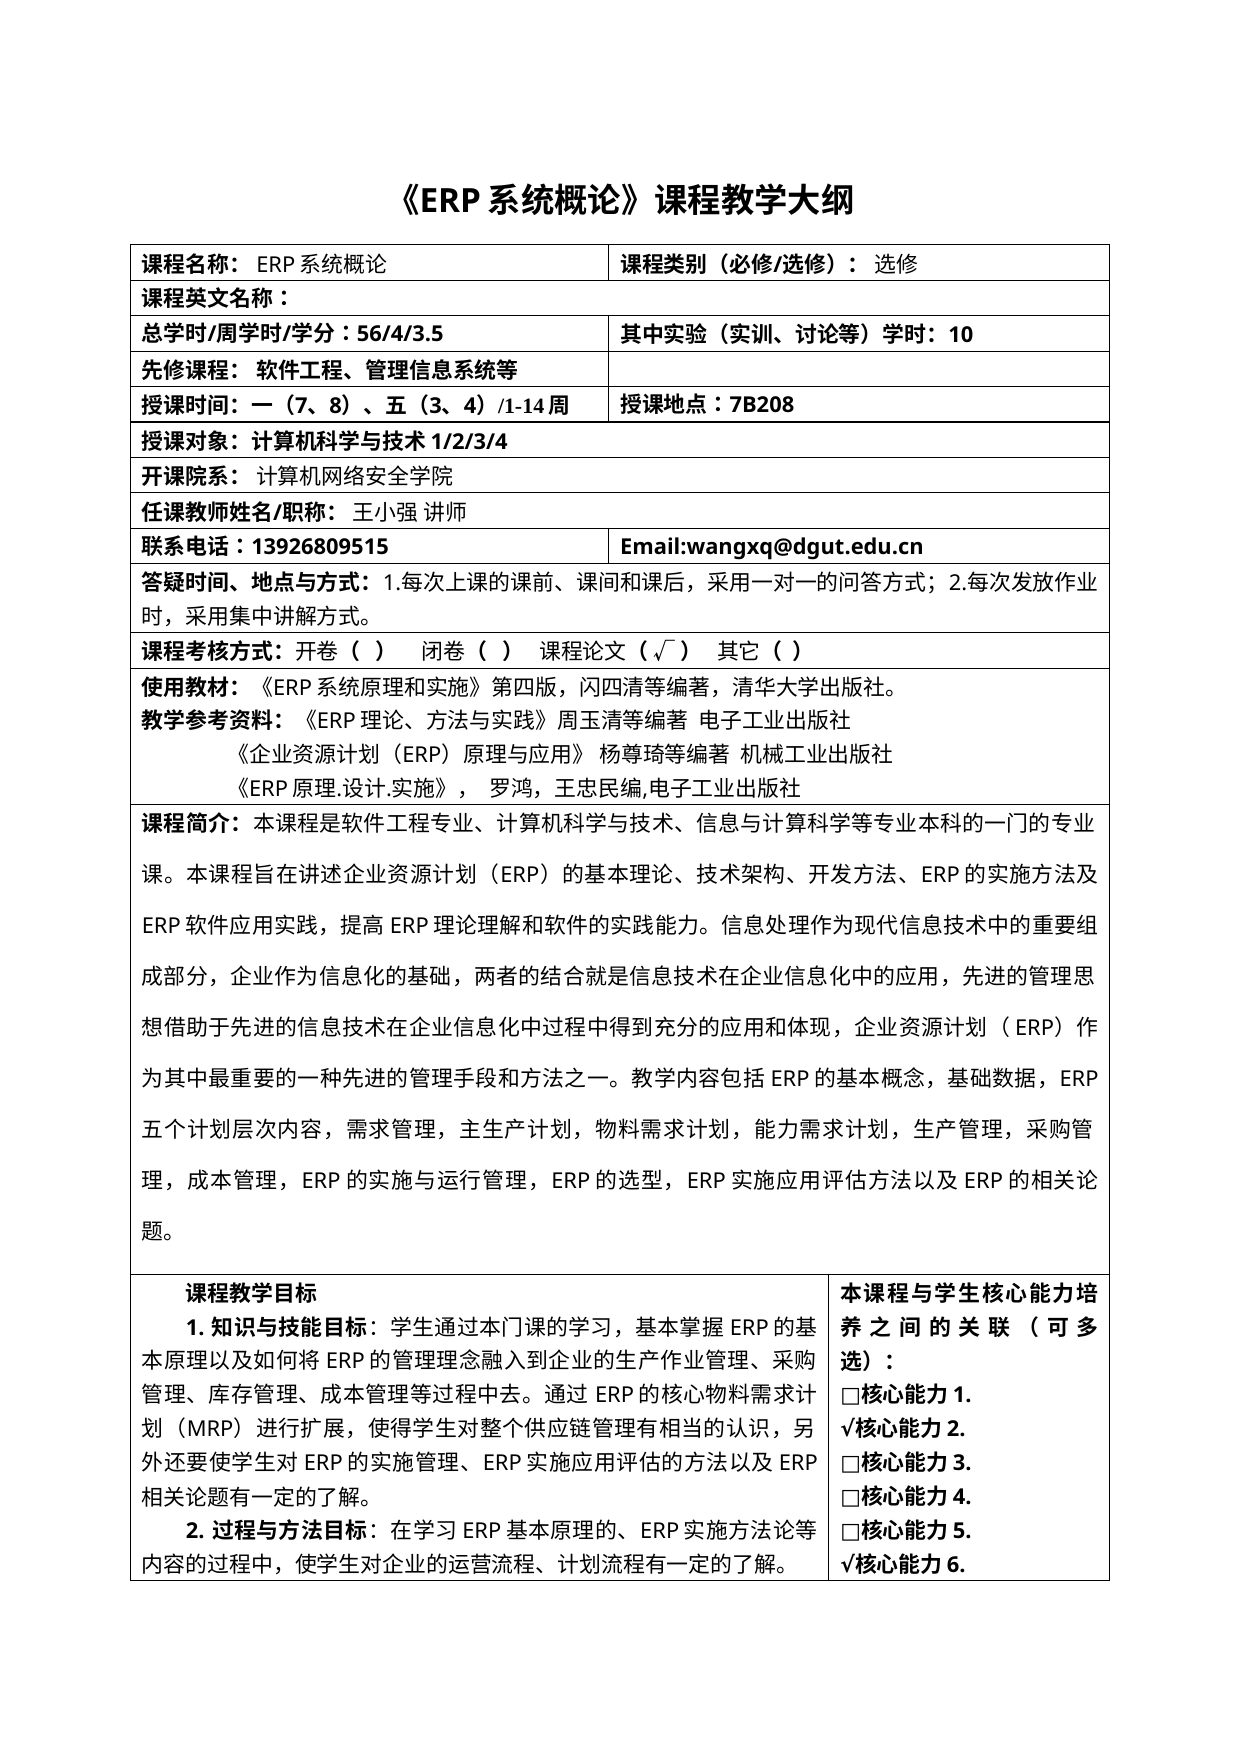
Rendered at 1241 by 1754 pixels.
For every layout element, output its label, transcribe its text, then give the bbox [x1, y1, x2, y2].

table_cell 开课院系： 计算机网络安全学院 [131, 458, 1109, 492]
table_cell 先修课程： 软件工程、管理信息系统等 [131, 352, 608, 386]
table_cell [609, 352, 1109, 386]
table_cell 其中实验（实训、讨论等）学时：10 [609, 316, 1109, 351]
table_cell 课程考核方式：开卷（ ） 闭卷（ ） 课程论文（ √ ） 其它（ ） [131, 633, 1109, 667]
table_cell 任课教师姓名/职称： 王小强 讲师 [131, 493, 1109, 528]
table_cell 课程简介：本课程是软件工程专业、计算机科学与技术、信息与计算科学等专业本科的一门的专业课。本课程旨在讲述企业资源计划（ERP）的基本理论、技术架构、开发方法、ERP的实施方法及ERP软件应用实践，提高ERP理论理解和软件的实践能力。信息处理作为现代信息技术中的重要组成部分，企业作为信息化的基础，两者的结合就是信息技术在企业信息化中的应用，先进的管理思想借助于先进的信息技术在企业信息化中过程中得到充分的应用和体现，企业资源计划（ERP）作为其中最重要的一种先进的管理手段和方法之一。教学内容包括ERP的基本概念，基础数据，ERP五个计划层次内容，需求管理，主生产计划，物料需求计划，能力需求计划，生产管理，采购管理，成本管理，ERP的实施与运行管理，ERP的选型，ERP实施应用评估方法以及ERP的相关论题。 [131, 805, 1109, 1273]
table_cell 授课地点：7B208 [609, 387, 1109, 421]
text 《ERP系统概论》课程教学大纲 [118, 164, 1122, 232]
table_cell 答疑时间、地点与方式：1.每次上课的课前、课间和课后，采用一对一的问答方式；2.每次发放作业时，采用集中讲解方式。 [131, 564, 1109, 632]
table_cell 授课对象：计算机科学与技术1/2/3/4 [131, 423, 1109, 457]
table_cell 总学时/周学时/学分：56/4/3.5 [131, 316, 608, 351]
table_cell Email:wangxq@dgut.edu.cn [609, 529, 1109, 563]
table_cell 授课时间：一（7、8）、五（3、4）/1-14周 [131, 387, 608, 421]
table_cell 使用教材：《ERP系统原理和实施》第四版，闪四清等编著，清华大学出版社。 教学参考资料：《ERP理论、方法与实践》周玉清等编著 电子工业出版社 《企业资源计划（ERP）原理与应用》 杨尊琦等编著 机械工业出版社 《ERP原理.设计.实施》， 罗鸿，王忠民编,电子工业出版社 [131, 669, 1109, 804]
table_header 课程名称： ERP系统概论 [131, 245, 608, 280]
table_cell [131, 1275, 828, 1580]
table_cell 课程英文名称： [131, 281, 1109, 315]
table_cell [829, 1275, 1109, 1580]
table_cell 联系电话：13926809515 [131, 529, 608, 563]
table_header 课程类别（必修/选修）： 选修 [609, 245, 1109, 280]
